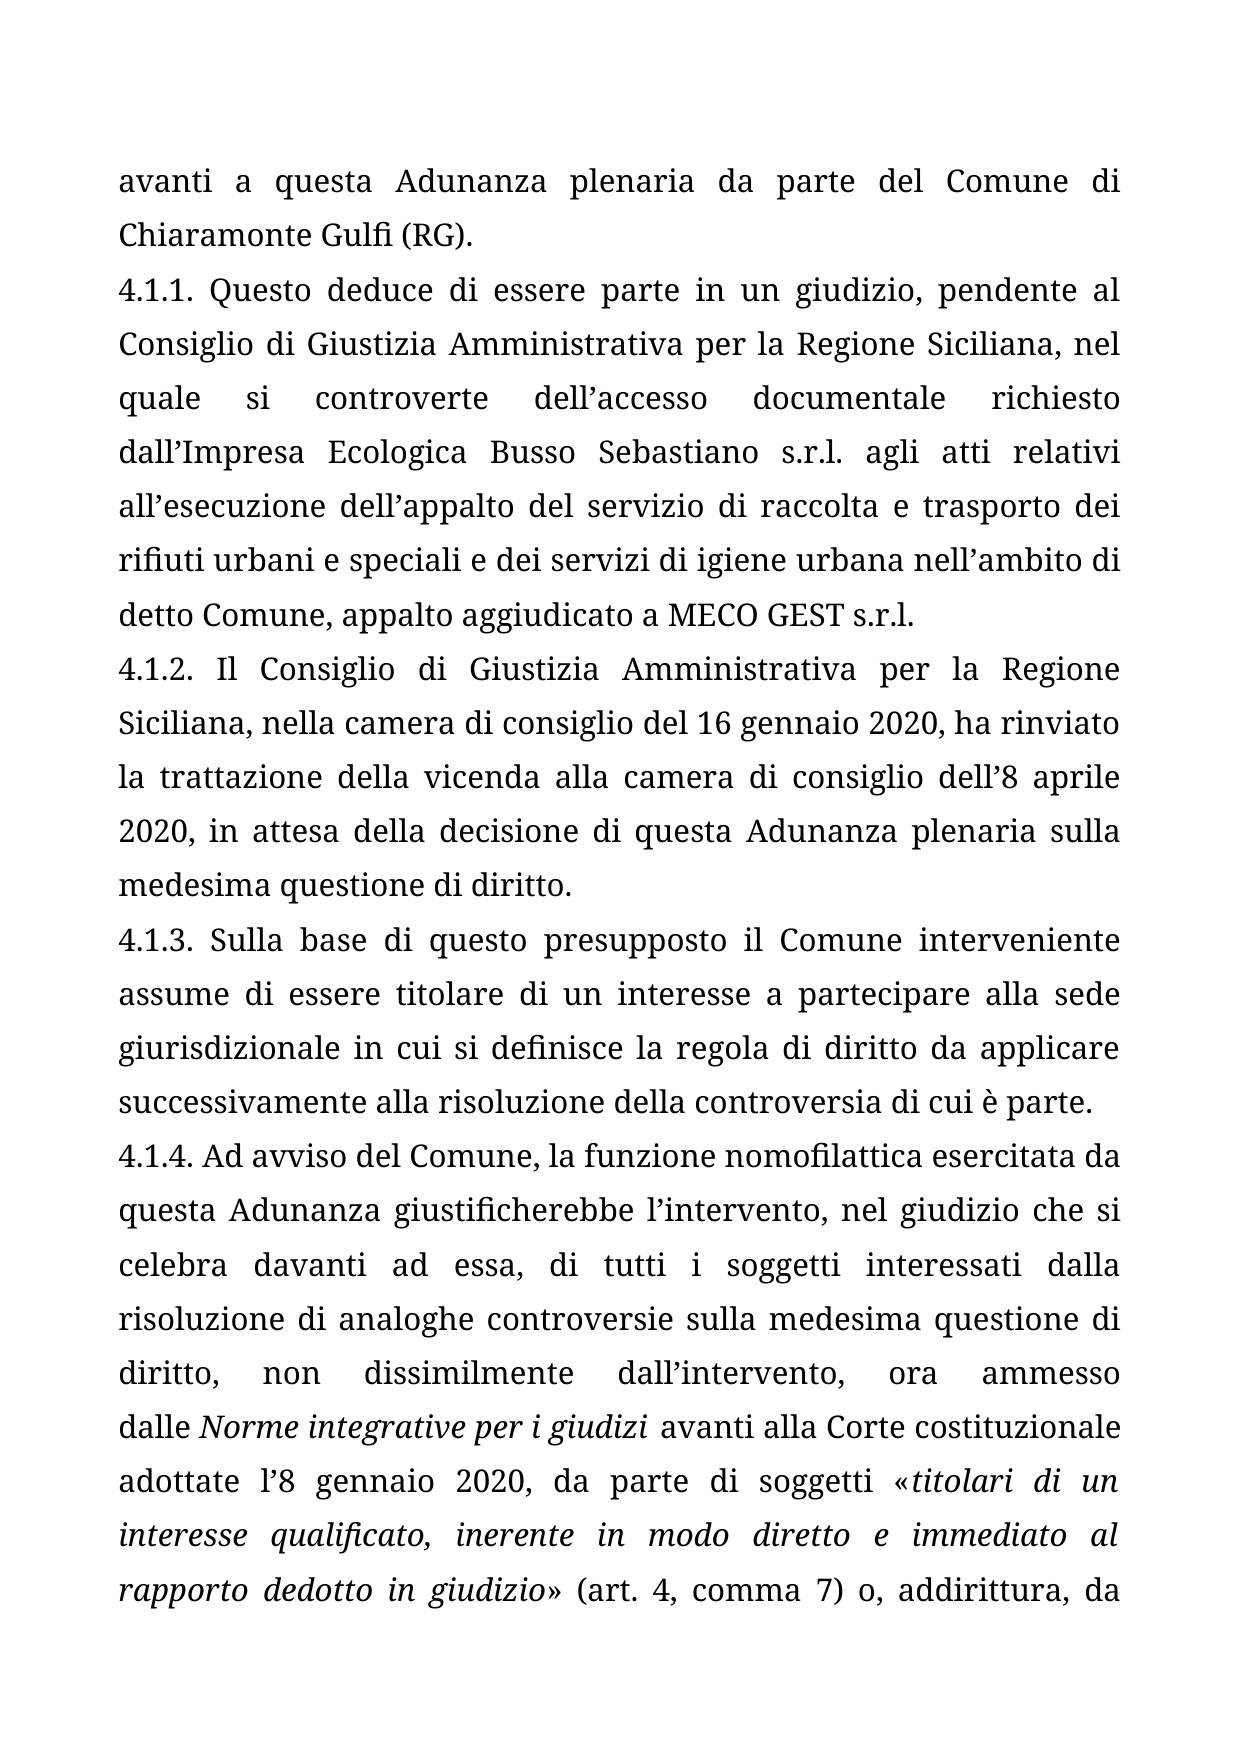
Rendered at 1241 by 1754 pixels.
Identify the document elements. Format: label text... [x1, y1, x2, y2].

text 4.1.2. Il Consiglio di Giustizia Amministrativa per la Regione Siciliana, nella camera di consiglio del 16 gennaio 2020, ha rinviato la trattazione della vicenda alla camera di consiglio dell’8 aprile 2020, in attesa della decisione di questa Adunanza plenaria sulla medesima questione di diritto. [118, 635, 1122, 906]
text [118, 148, 1122, 256]
text 4.1.3. Sulla base di questo presupposto il Comune interveniente assume di essere titolare di un interesse a partecipare alla sede giurisdizionale in cui si definisce la regola di diritto da applicare successivamente alla risoluzione della controversia di cui è parte. [118, 906, 1122, 1123]
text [118, 1123, 1122, 1610]
text 4.1.1. Questo deduce di essere parte in un giudizio, pendente al Consiglio di Giustizia Amministrativa per la Regione Siciliana, nel quale si controverte dell’accesso documentale richiesto dall’Impresa Ecologica Busso Sebastiano s.r.l. agli atti relativi all’esecuzione dell’appalto del servizio di raccolta e trasporto dei rifiuti urbani e speciali e dei servizi di igiene urbana nell’ambito di detto Comune, appalto aggiudicato a MECO GEST s.r.l. [118, 256, 1122, 635]
